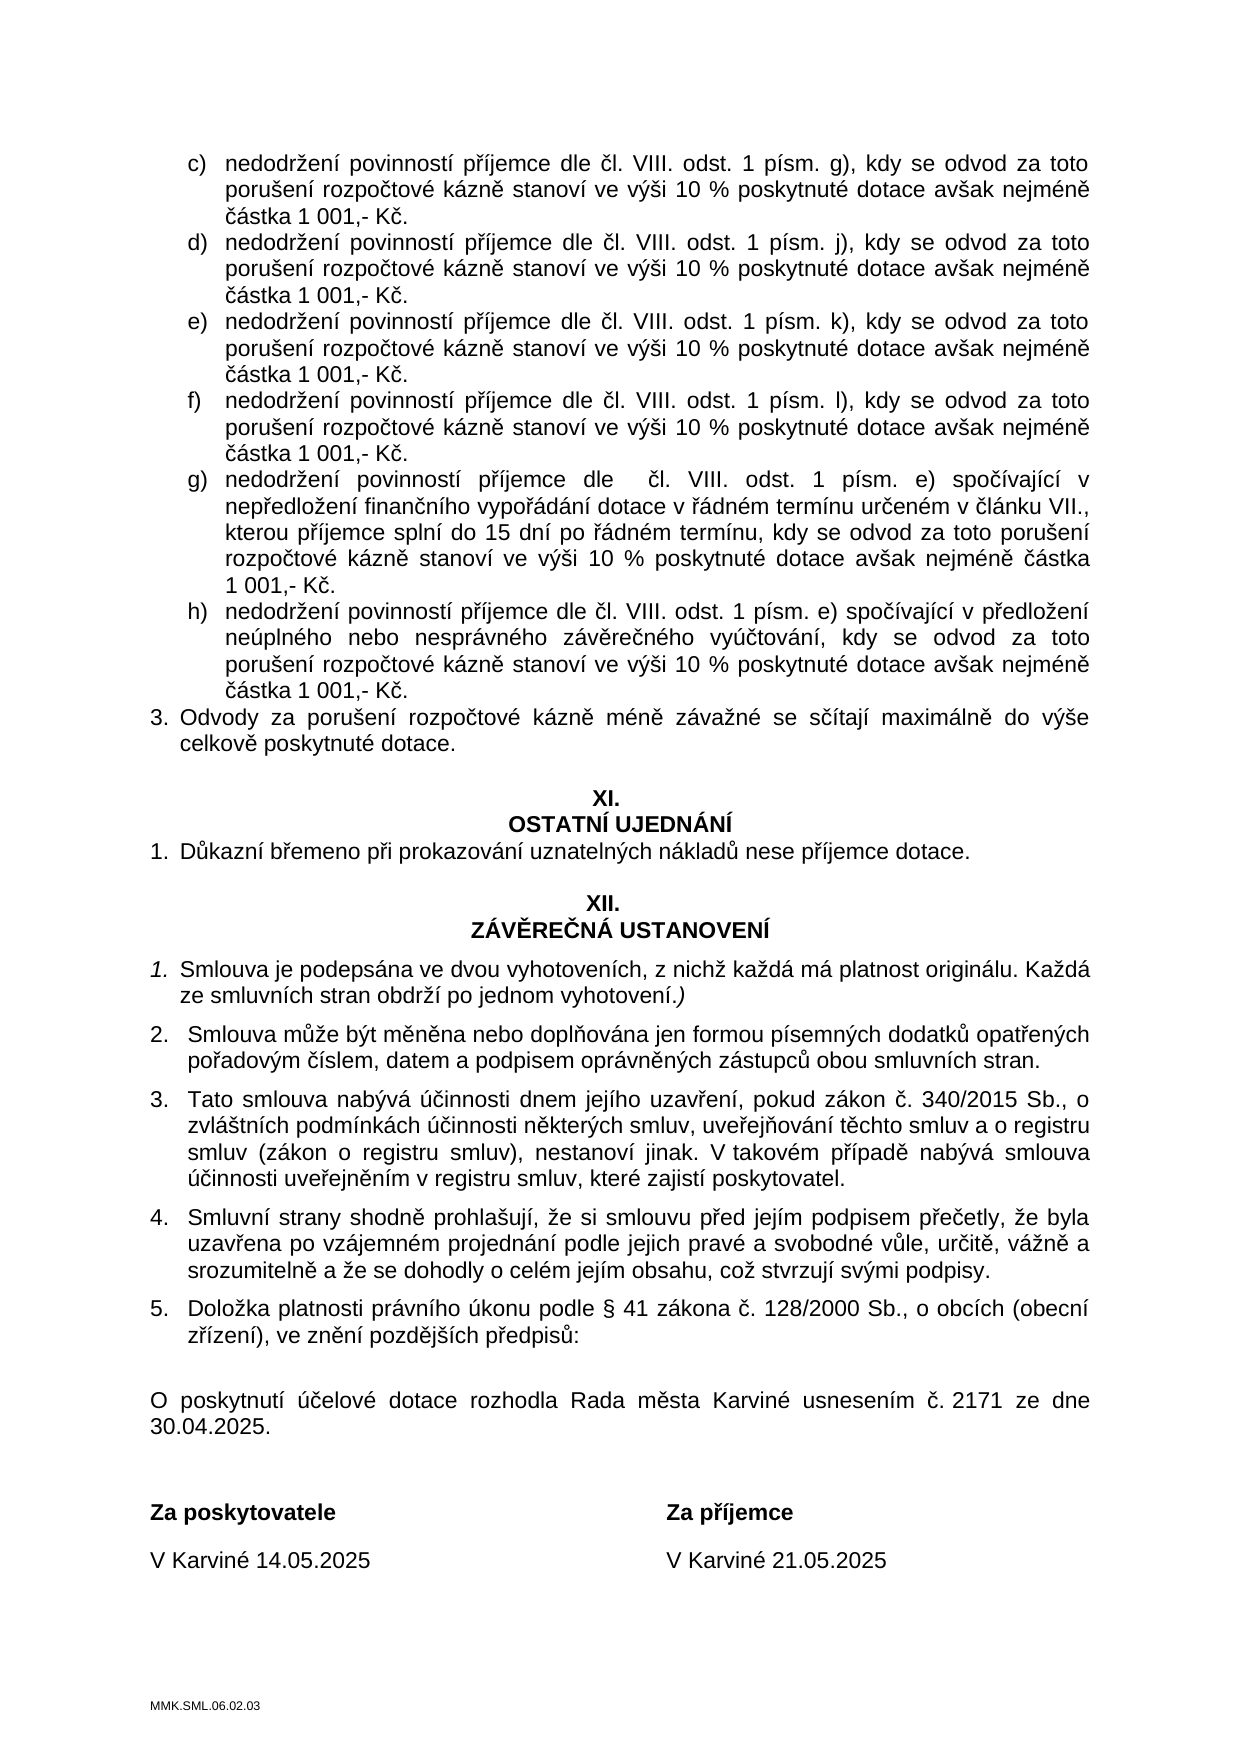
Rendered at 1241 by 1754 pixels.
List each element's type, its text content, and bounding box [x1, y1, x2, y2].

text Za poskytovatele Za příjemce [150, 1499, 1090, 1526]
list nedodržení povinností příjemce dle čl. VIII. odst. 1 písm. l), kdy se odvod za toto porušení rozpočtové kázně stanoví ve výši 10 % poskytnuté dotace avšak nejméně částka 1 001,- Kč. [187, 387, 1090, 466]
text O poskytnutí účelové dotace rozhodla Rada města Karviné usnesením č. 2171 ze dne 30.04.2025. [150, 1387, 1090, 1440]
text V Karviné 14.05.2025 V Karviné 21.05.2025 [150, 1547, 1090, 1573]
list Smlouva je podepsána ve dvou vyhotoveních, z nichž každá má platnost originálu. Každá ze smluvních stran obdrží po jednom vyhotovení.) [150, 956, 1090, 1008]
list nedodržení povinností příjemce dle čl. VIII. odst. 1 písm. e) spočívající v předložení neúplného nebo nesprávného závěrečného vyúčtování, kdy se odvod za toto porušení rozpočtové kázně stanoví ve výši 10 % poskytnuté dotace avšak nejméně částka 1 001,- Kč. [187, 598, 1090, 703]
list Tato smlouva nabývá účinnosti dnem jejího uzavření, pokud zákon č. 340/2015 Sb., o zvláštních podmínkách účinnosti některých smluv, uveřejňování těchto smluv a o registru smluv (zákon o registru smluv), nestanoví jinak. V takovém případě nabývá smlouva účinnosti uveřejněním v registru smluv, které zajistí poskytovatel. [150, 1086, 1090, 1191]
list nedodržení povinností příjemce dle čl. VIII. odst. 1 písm. j), kdy se odvod za toto porušení rozpočtové kázně stanoví ve výši 10 % poskytnuté dotace avšak nejméně částka 1 001,- Kč. [187, 229, 1090, 308]
list Smlouva může být měněna nebo doplňována jen formou písemných dodatků opatřených pořadovým číslem, datem a podpisem oprávněných zástupců obou smluvních stran. [150, 1021, 1090, 1073]
list Důkazní břemeno při prokazování uznatelných nákladů nese příjemce dotace. [150, 838, 1090, 864]
text ZÁVĚREČNÁ USTANOVENÍ [150, 917, 1090, 943]
list Smluvní strany shodně prohlašují, že si smlouvu před jejím podpisem přečetly, že byla uzavřena po vzájemném projednání podle jejich pravé a svobodné vůle, určitě, vážně a srozumitelně a že se dohodly o celém jejím obsahu, což stvrzují svými podpisy. [150, 1204, 1090, 1283]
list nedodržení povinností příjemce dle čl. VIII. odst. 1 písm. k), kdy se odvod za toto porušení rozpočtové kázně stanoví ve výši 10 % poskytnuté dotace avšak nejméně částka 1 001,- Kč. [187, 308, 1090, 387]
list Odvody za porušení rozpočtové kázně méně závažné se sčítají maximálně do výše celkově poskytnuté dotace. [150, 703, 1090, 756]
text OSTATNÍ UJEDNÁNÍ [150, 811, 1090, 838]
list Doložka platnosti právního úkonu podle § 41 zákona č. 128/2000 Sb., o obcích (obecní zřízení), ve znění pozdějších předpisů: [150, 1295, 1090, 1348]
list nedodržení povinností příjemce dle čl. VIII. odst. 1 písm. e) spočívající v nepředložení finančního vypořádání dotace v řádném termínu určeném v článku VII., kterou příjemce splní do 15 dní po řádném termínu, kdy se odvod za toto porušení rozpočtové kázně stanoví ve výši 10 % poskytnuté dotace avšak nejméně částka 1 001,- Kč. [187, 466, 1090, 598]
list nedodržení povinností příjemce dle čl. VIII. odst. 1 písm. g), kdy se odvod za toto porušení rozpočtové kázně stanoví ve výši 10 % poskytnuté dotace avšak nejméně částka 1 001,- Kč. [187, 150, 1090, 229]
